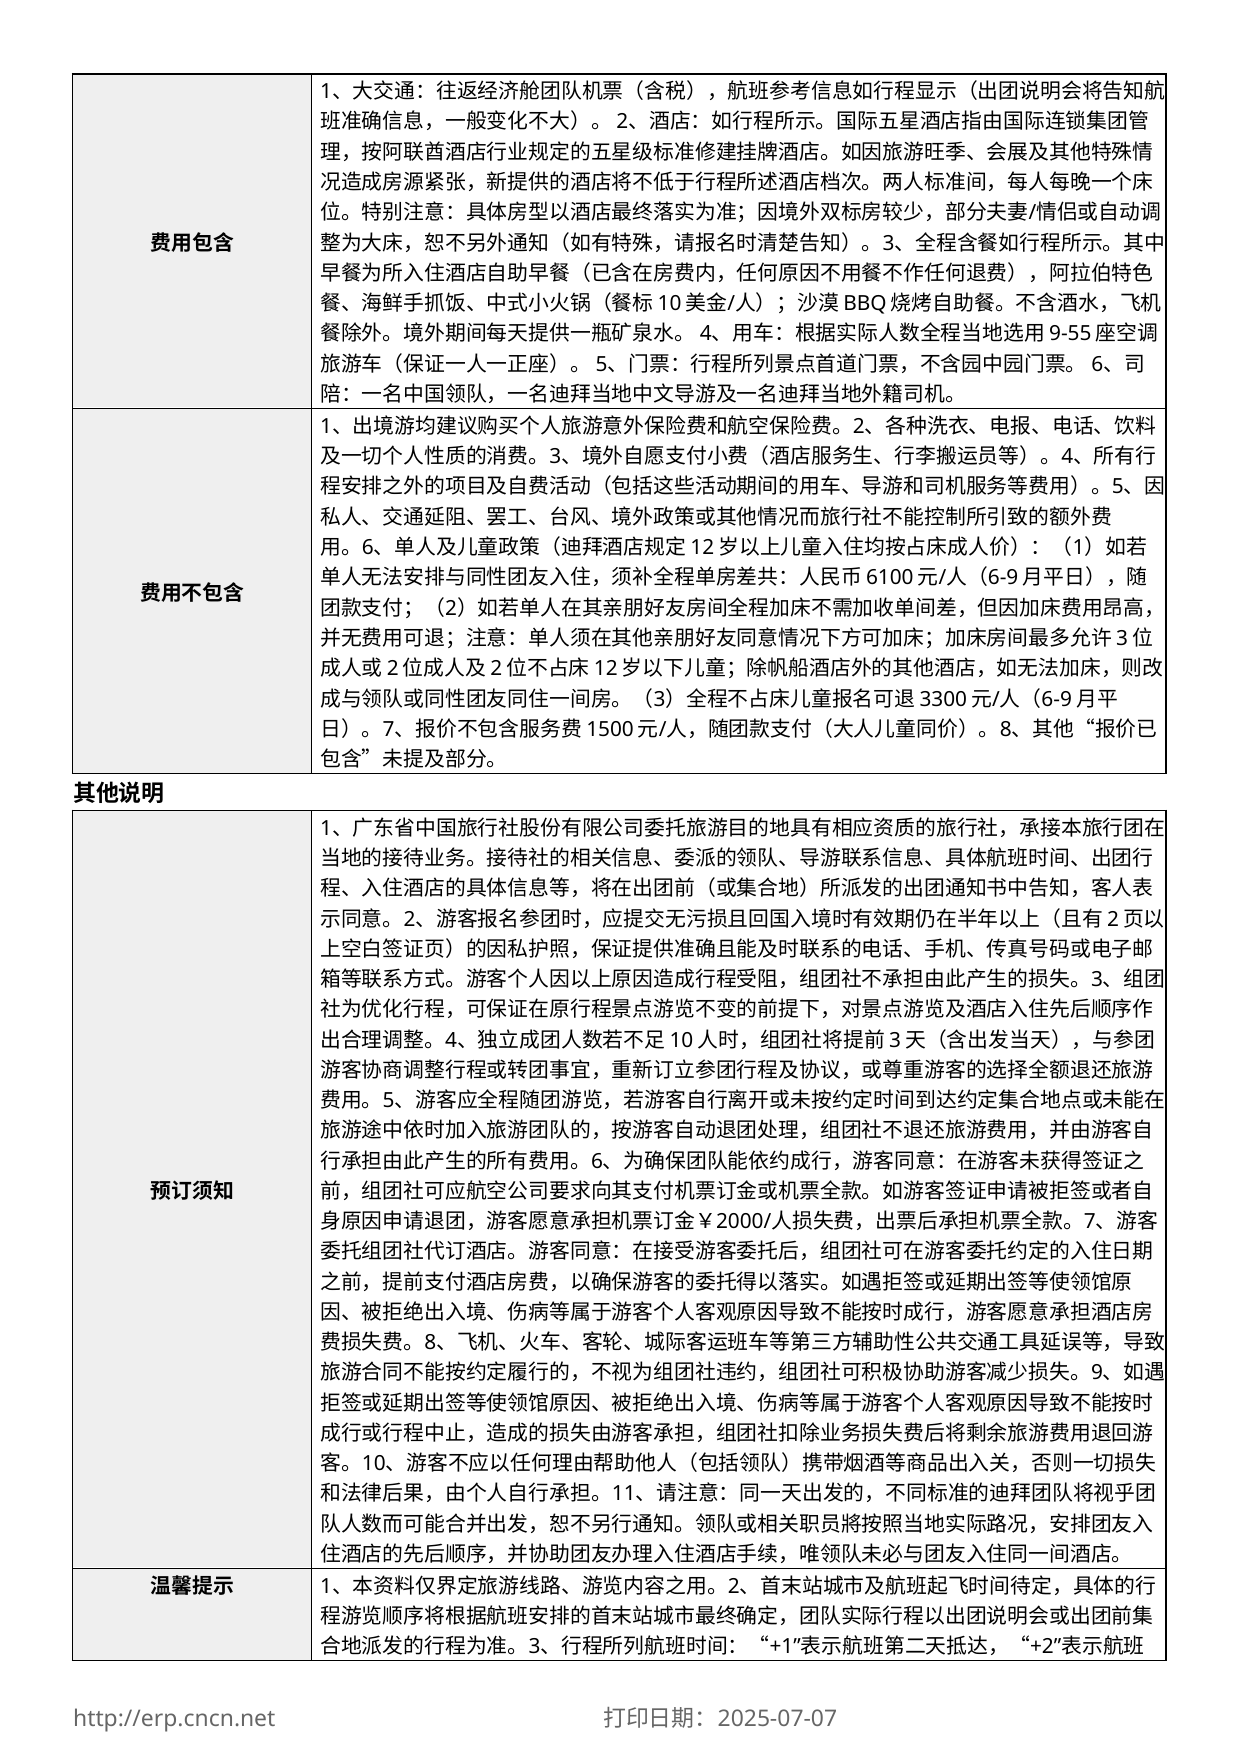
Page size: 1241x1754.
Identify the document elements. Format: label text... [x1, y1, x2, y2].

table_header 1、广东省中国旅行社股份有限公司委托旅游目的地具有相应资质的旅行社，承接本旅行团在当地的接待业务。接待社的相关信息、委派的领队、导游联系信息、具体航班时间、出团行程、入住酒店的具体信息等，将在出团前（或集合地）所派发的出团通知书中告知，客人表示同意。 [312, 811, 1165, 1567]
table_cell 1、出境游均建议购买个人旅游意外保险费和航空保险费。 [312, 409, 1165, 773]
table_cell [312, 1569, 1165, 1660]
table_header 费用包含 [73, 75, 311, 407]
table_cell 温馨提示 [73, 1569, 311, 1660]
table_cell 费用不包含 [73, 409, 311, 773]
table_header 预订须知 [73, 811, 311, 1567]
text 其他说明 [73, 775, 1167, 808]
table_header 1、大交通：往返经济舱团队机票（含税），航班参考信息如行程显示（出团说明会将告知航班准确信息，一般变化不大）。 [312, 75, 1165, 407]
